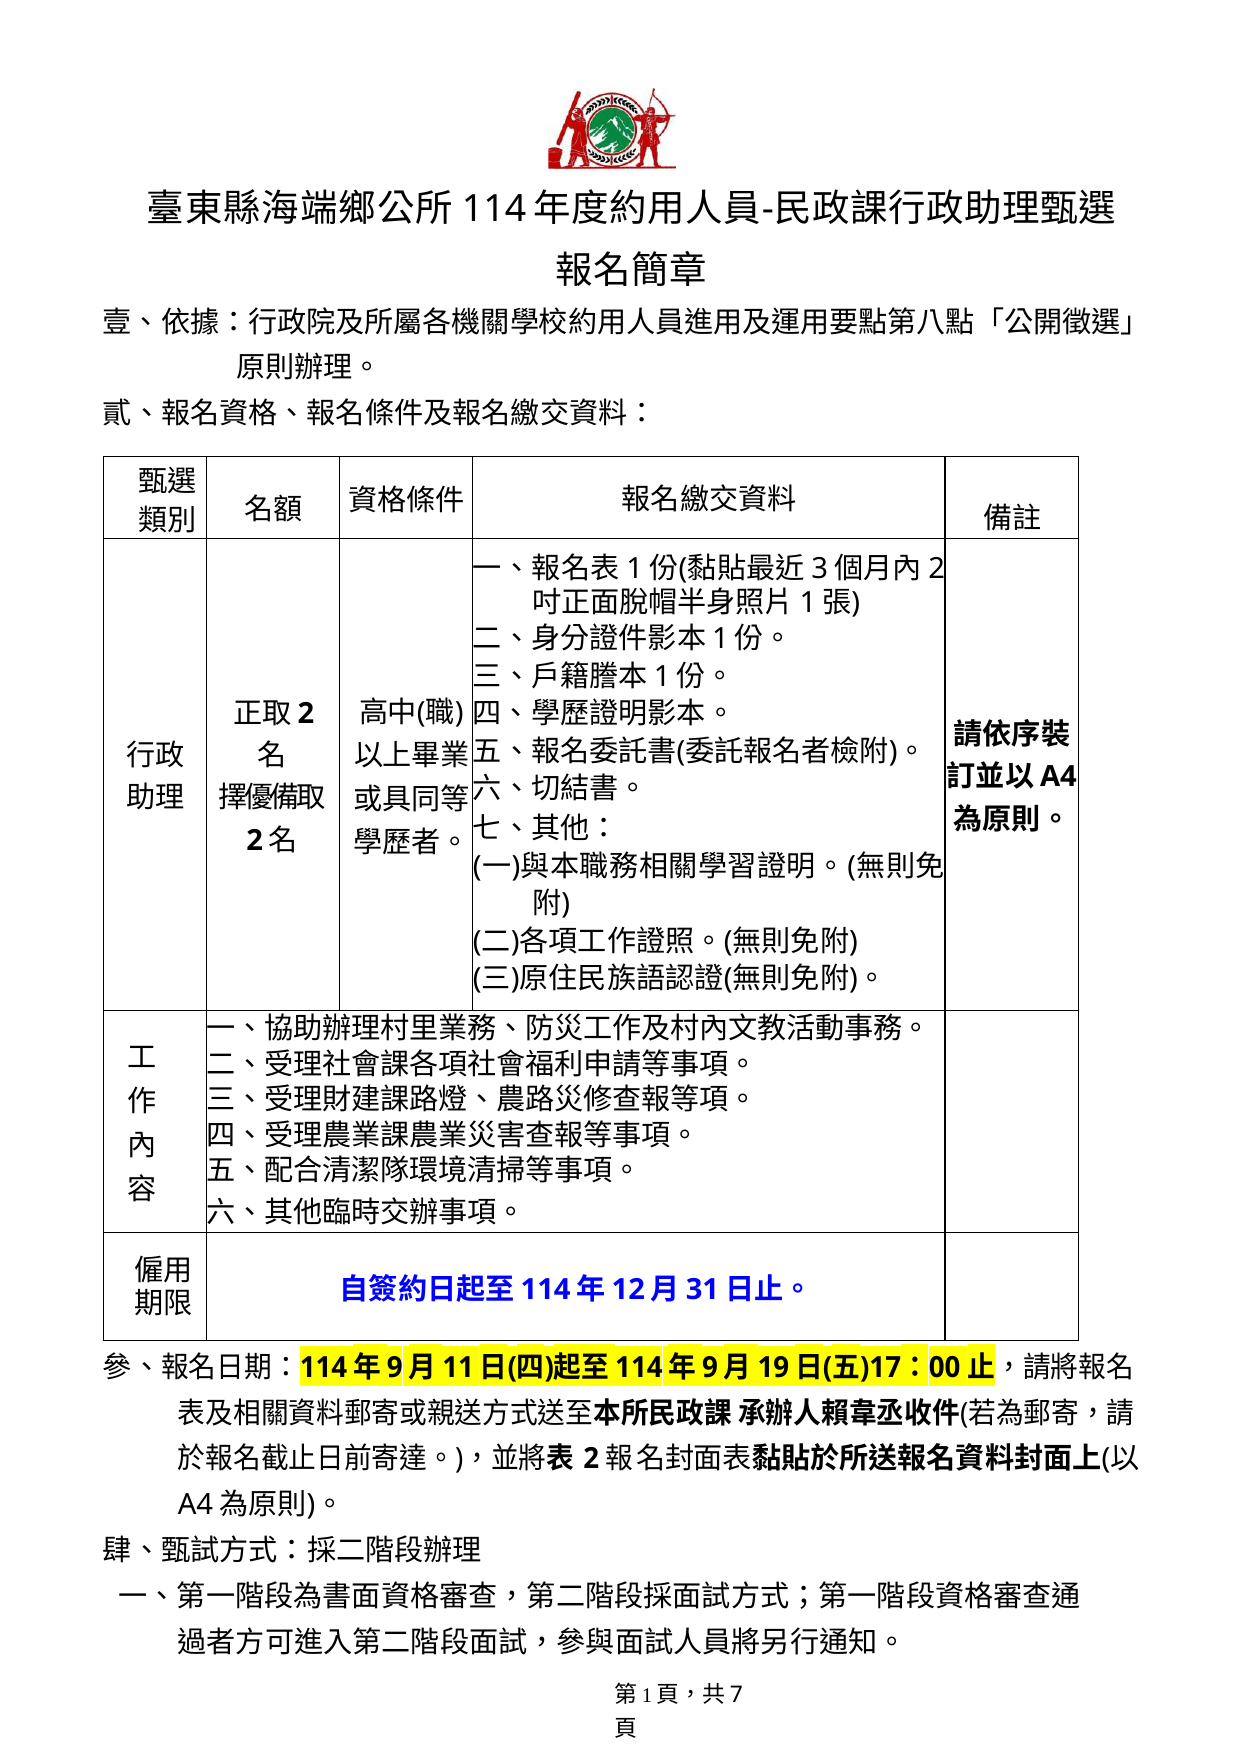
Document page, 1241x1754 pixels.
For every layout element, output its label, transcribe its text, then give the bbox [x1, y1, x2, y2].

table_cell 請依序裝訂並以A4為原則。 [946, 539, 1078, 1009]
table_cell 自簽約日起至114年12月31日止。 [207, 1233, 944, 1339]
table_cell 工作內容 [104, 1011, 206, 1232]
list 報名資格、報名條件及報名繳交資料： [103, 387, 1152, 433]
table_cell 行政 助理 [104, 539, 206, 1009]
table_cell [946, 1011, 1078, 1232]
table_cell 僱用期限 [104, 1233, 206, 1339]
text 一、第一階段為書面資格審查，第二階段採面試方式；第一階段資格審查通過者方可進入第二階段面試，參與面試人員將另行通知。 [111, 1570, 1101, 1661]
list 報名日期：114年9月11日(四)起至114年9月19日(五)17：00 止，請將報名表及相關資料郵寄或親送方式送至本所民政課 承辦人賴韋丞收件(若為郵寄，請於報名截止日前寄達。)，並將表2報名封面表黏貼於所送報名資料封面上(以A4為原則)。 [103, 1341, 1152, 1524]
table_header 備註 [946, 457, 1078, 538]
title 報名簡章 [111, 236, 1152, 295]
table_header 報名繳交資料 [473, 457, 944, 538]
title 臺東縣海端鄉公所114年度約用人員-民政課行政助理甄選 [111, 174, 1152, 233]
table_header 名額 [207, 457, 339, 538]
table_cell 一、報名表1份(黏貼最近3個月內2吋正面脫帽半身照片1張) 二、身分證件影本1份。 三、戶籍謄本1份。 四、學歷證明影本。 五、報名委託書(委託報名者檢附)。 六、切結書。 七、其他： (一)與本職務相關學習證明。(無則免附) (二)各項工作證照。(無則免附) (三)原住民族語認證(無則免附)。 [473, 539, 944, 1009]
list 甄試方式：採二階段辦理 [103, 1524, 1152, 1570]
table_cell [946, 1233, 1078, 1339]
table_header 資格條件 [340, 457, 472, 538]
table_header 甄選 類別 [104, 457, 206, 538]
picture [548, 88, 676, 172]
table_cell 一、協助辦理村里業務、防災工作及村內文教活動事務。 二、受理社會課各項社會福利申請等事項。 三、受理財建課路燈、農路災修查報等項。 四、受理農業課農業災害查報等事項。 五、配合清潔隊環境清掃等事項。 六、其他臨時交辦事項。 [207, 1011, 944, 1232]
table_cell 高中(職) 以上畢業 或具同等 學歷者。 [340, 539, 472, 1009]
list 依據：行政院及所屬各機關學校約用人員進用及運用要點第八點「公開徵選」原則辦理。 [103, 295, 1152, 387]
table_cell 正取2名 擇優備取2名 [207, 539, 339, 1009]
